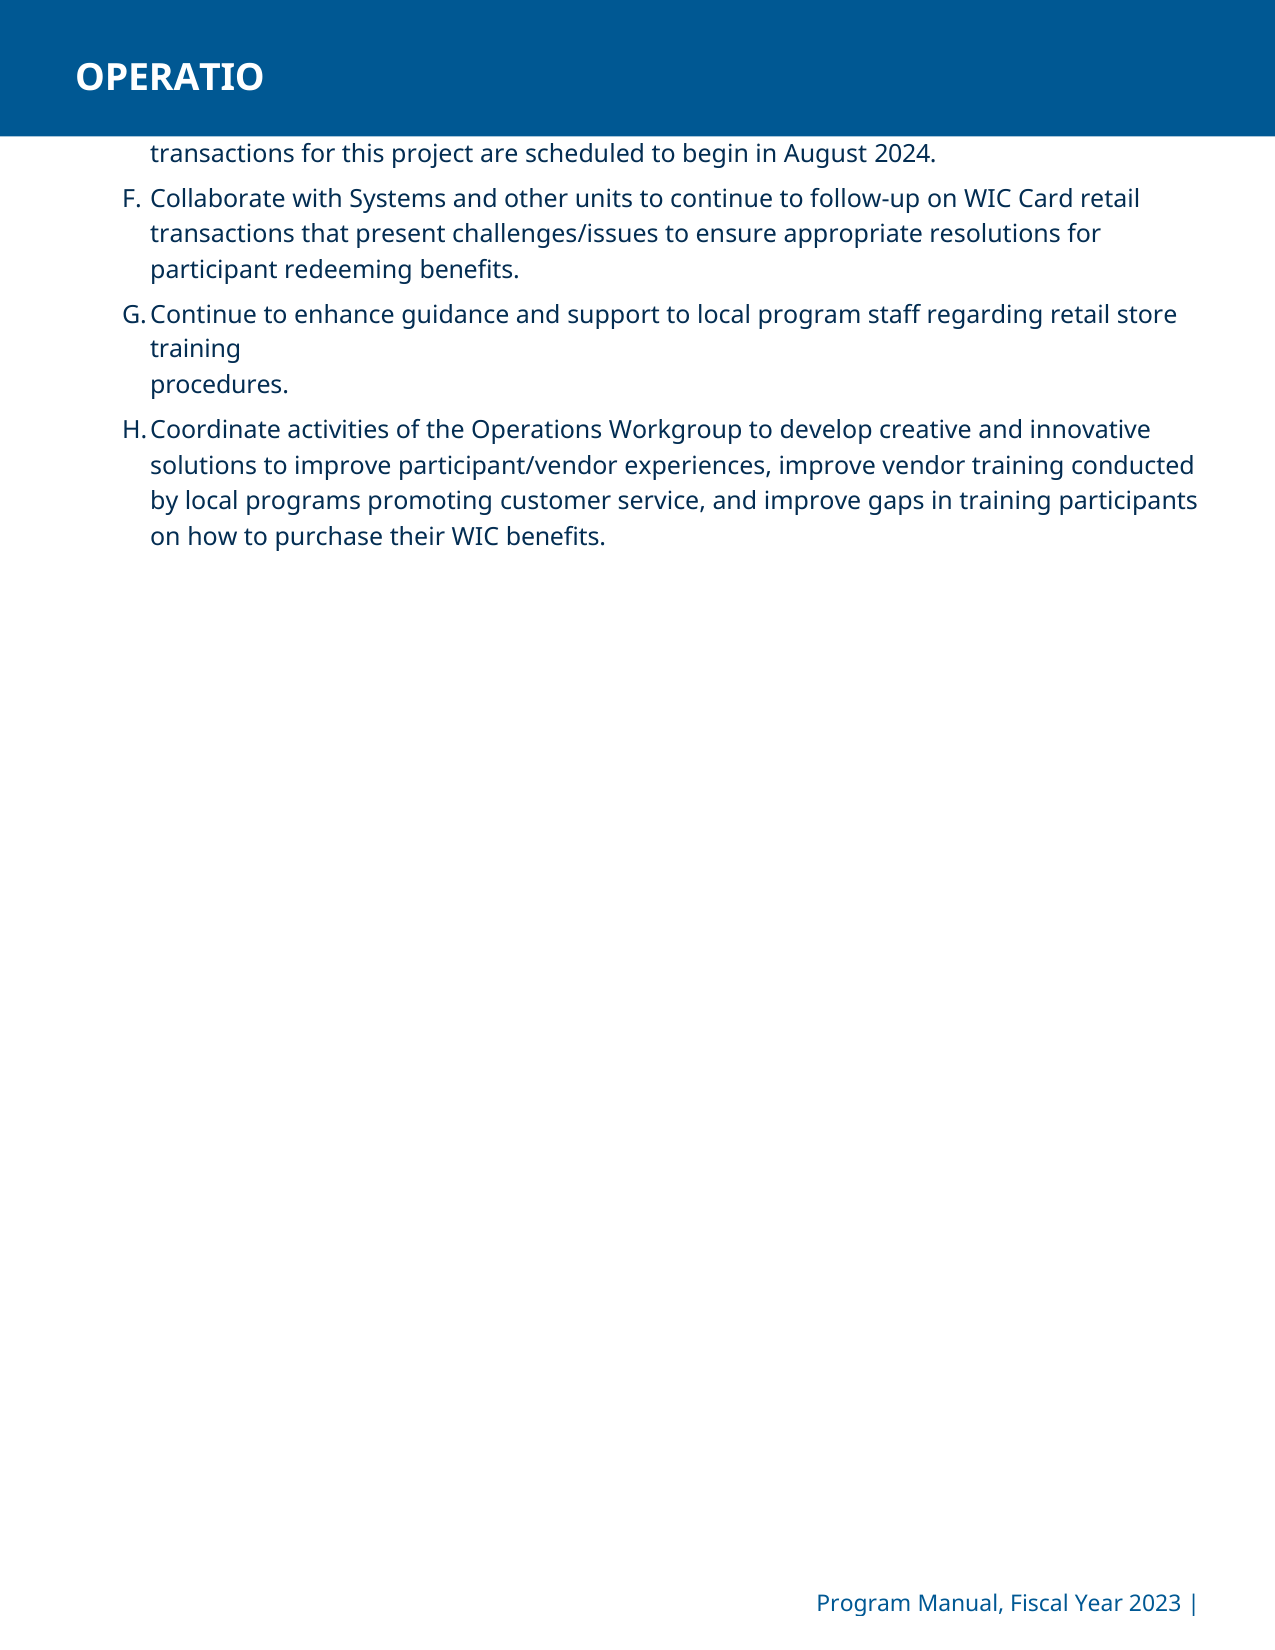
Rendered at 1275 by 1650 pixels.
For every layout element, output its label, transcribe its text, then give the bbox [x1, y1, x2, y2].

text procedures. [150, 366, 1212, 401]
list Coordinate activities of the Operations Workgroup to develop creative and innovative solutions to improve participant/vendor experiences, improve vendor training conducted by local programs promoting customer service, and improve gaps in training participants on how to purchase their WIC benefits. [122, 412, 1200, 553]
list Continue to enhance guidance and support to local program staff regarding retail store training [122, 297, 1212, 365]
list Collaborate with Systems and other units to continue to follow-up on WIC Card retail transactions that present challenges/issues to ensure appropriate resolutions for participant redeeming benefits. [122, 180, 1165, 286]
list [122, 135, 1172, 169]
